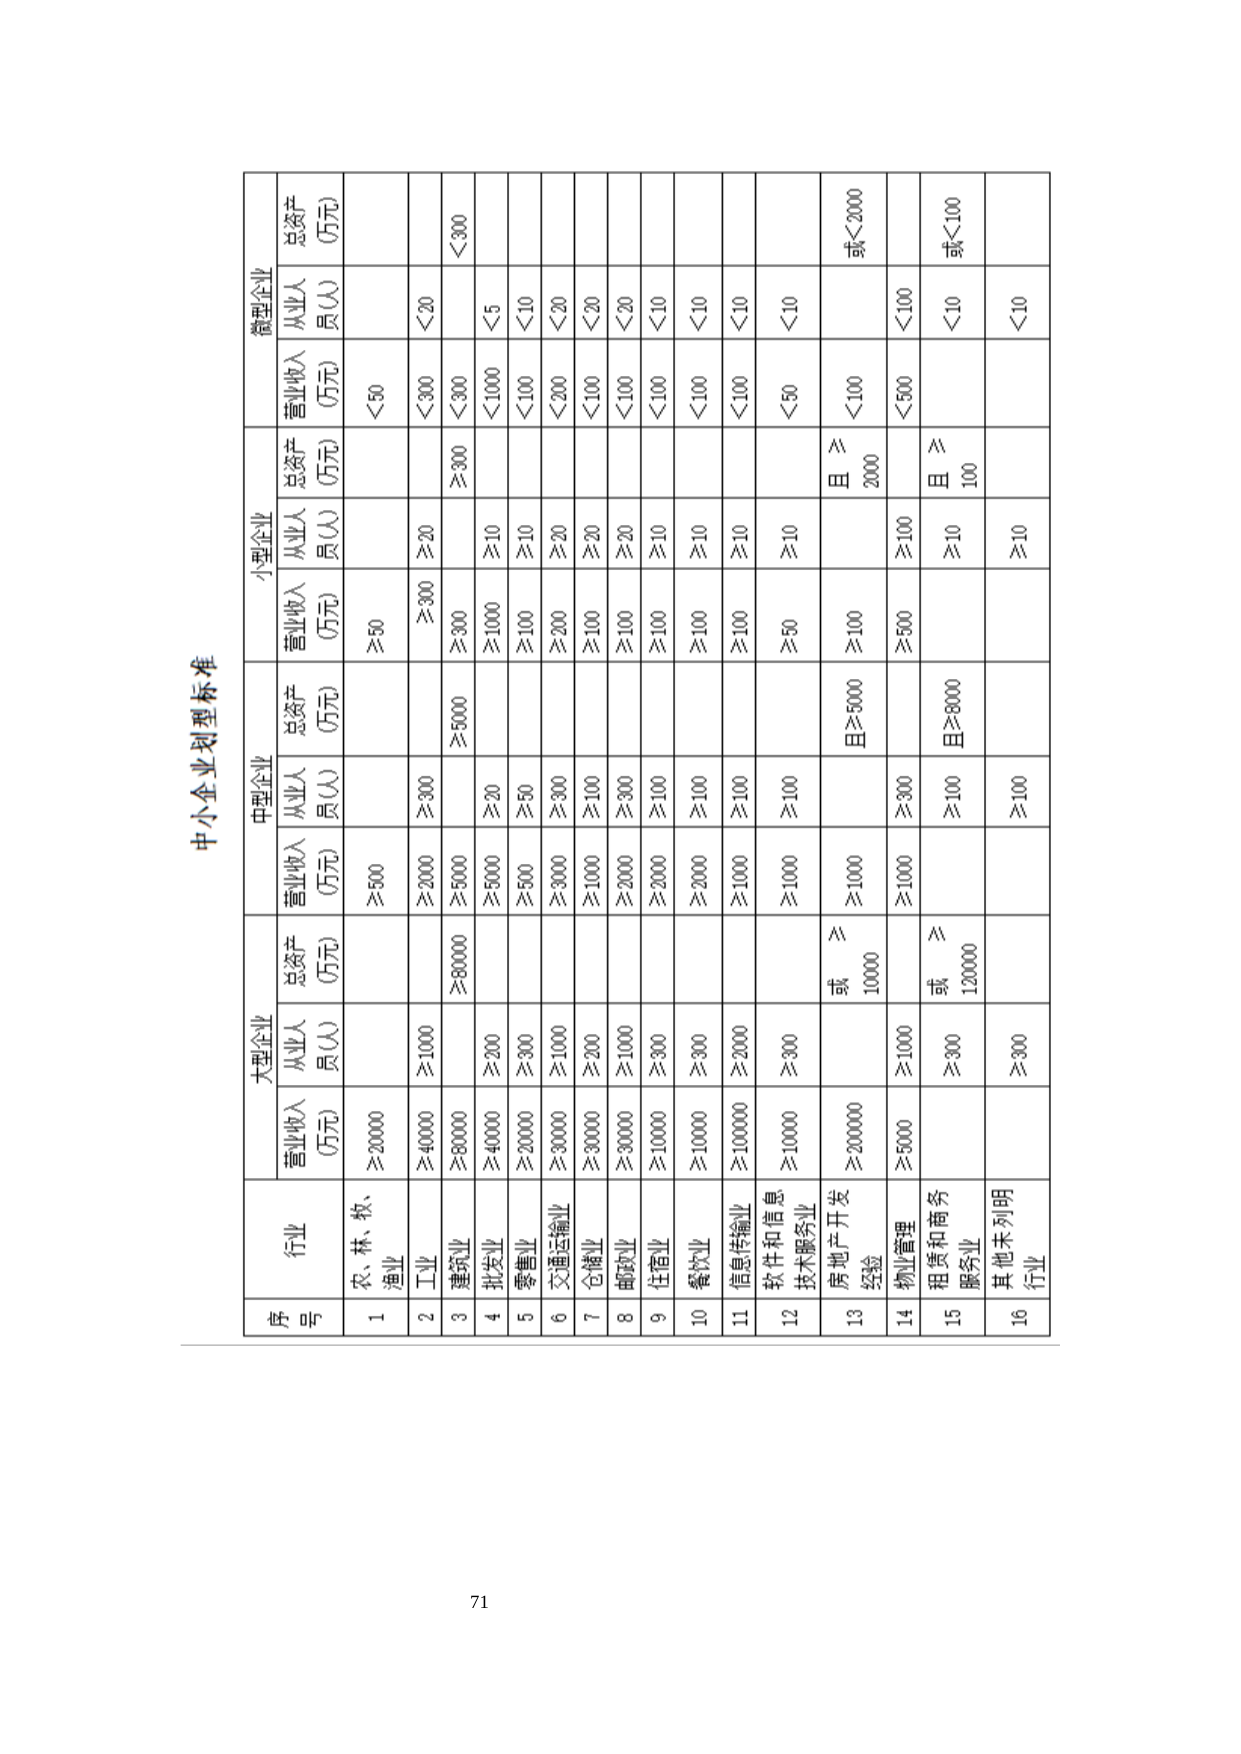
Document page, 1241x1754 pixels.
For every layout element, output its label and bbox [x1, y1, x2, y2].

picture [180, 164, 1060, 1346]
